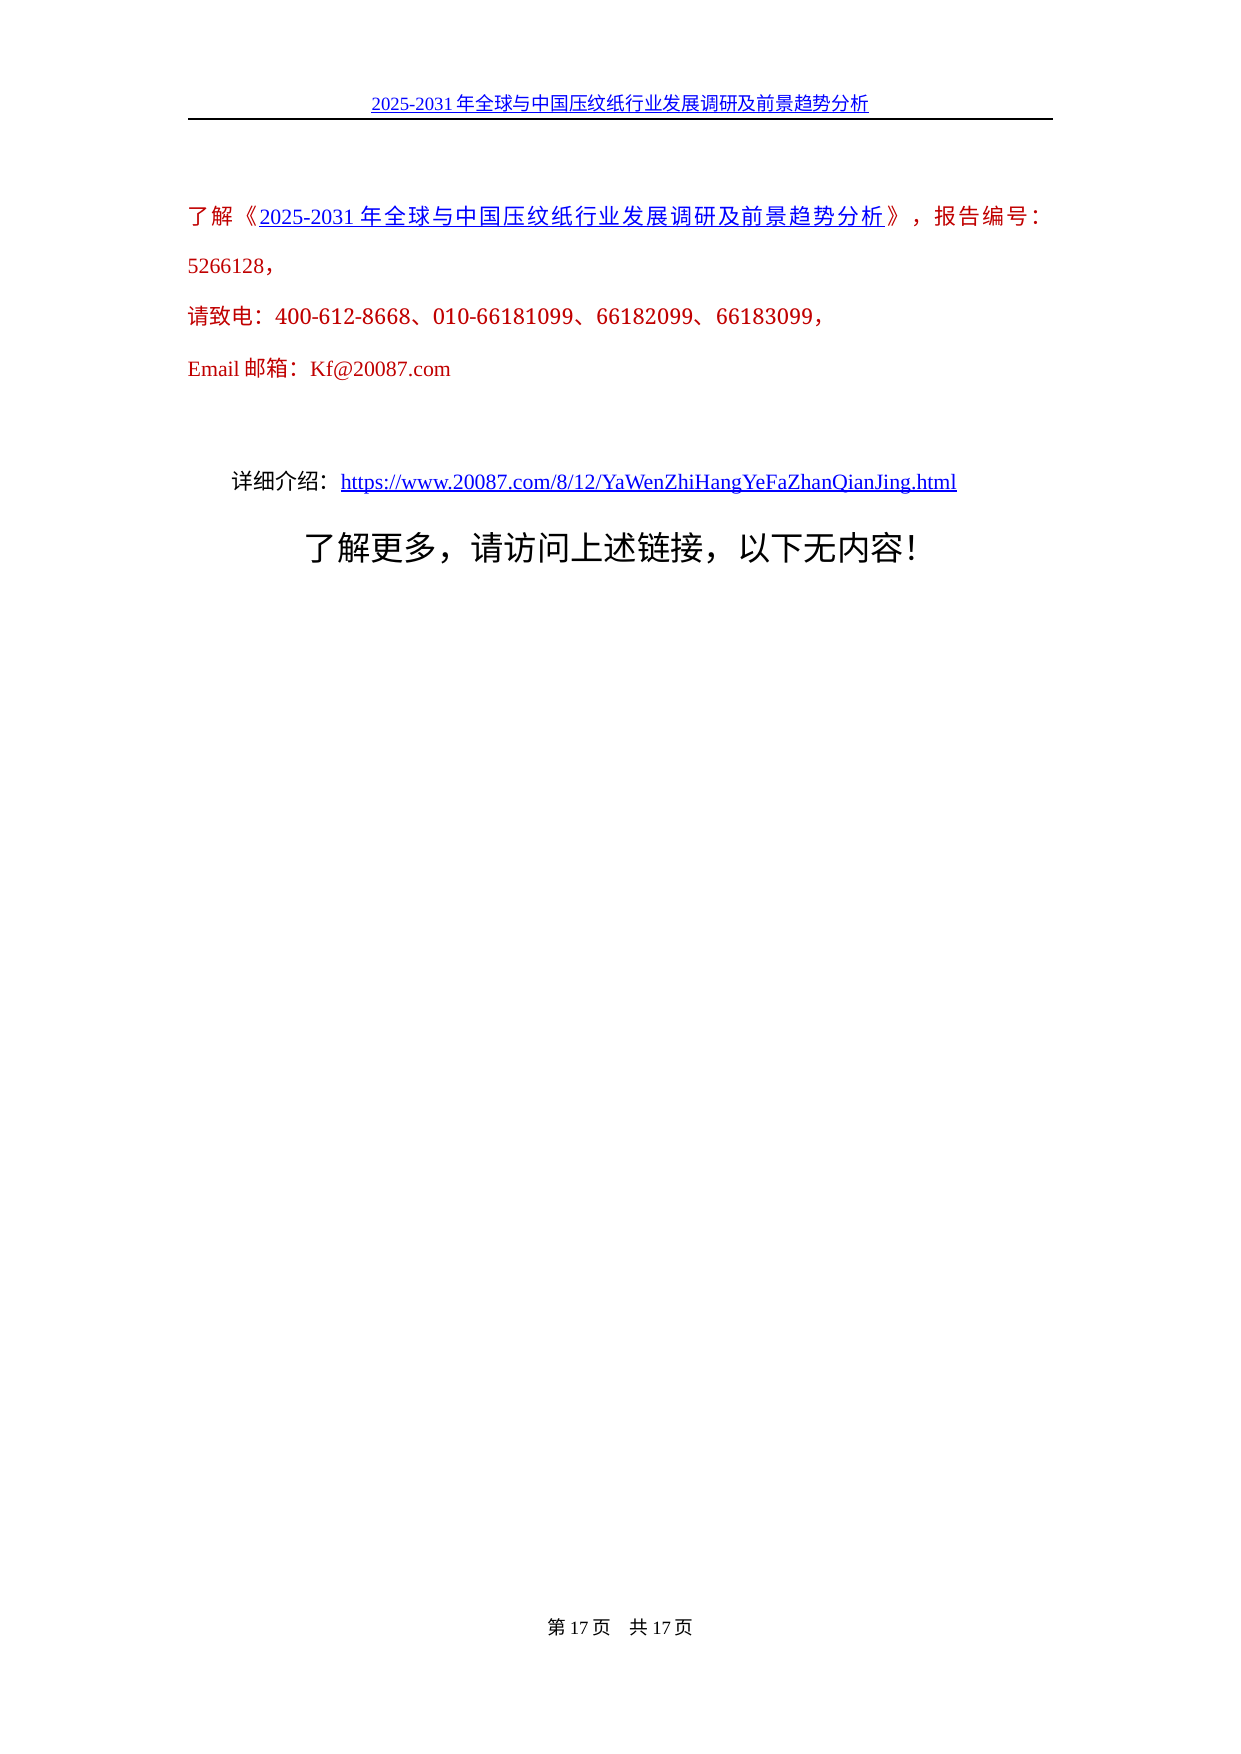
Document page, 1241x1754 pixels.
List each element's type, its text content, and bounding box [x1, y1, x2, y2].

text 详细介绍：https://www.20087.com/8/12/YaWenZhiHangYeFaZhanQianJing.html [187, 463, 1053, 496]
title 了解更多，请访问上述链接，以下无内容！ [187, 513, 1053, 578]
text 了解《2025-2031年全球与中国压纹纸行业发展调研及前景趋势分析》，报告编号：5266128， [187, 198, 1053, 280]
text Email邮箱：Kf@20087.com [187, 350, 1053, 383]
text 请致电：400-612-8668、010-66181099、66182099、66183099， [187, 299, 1053, 331]
